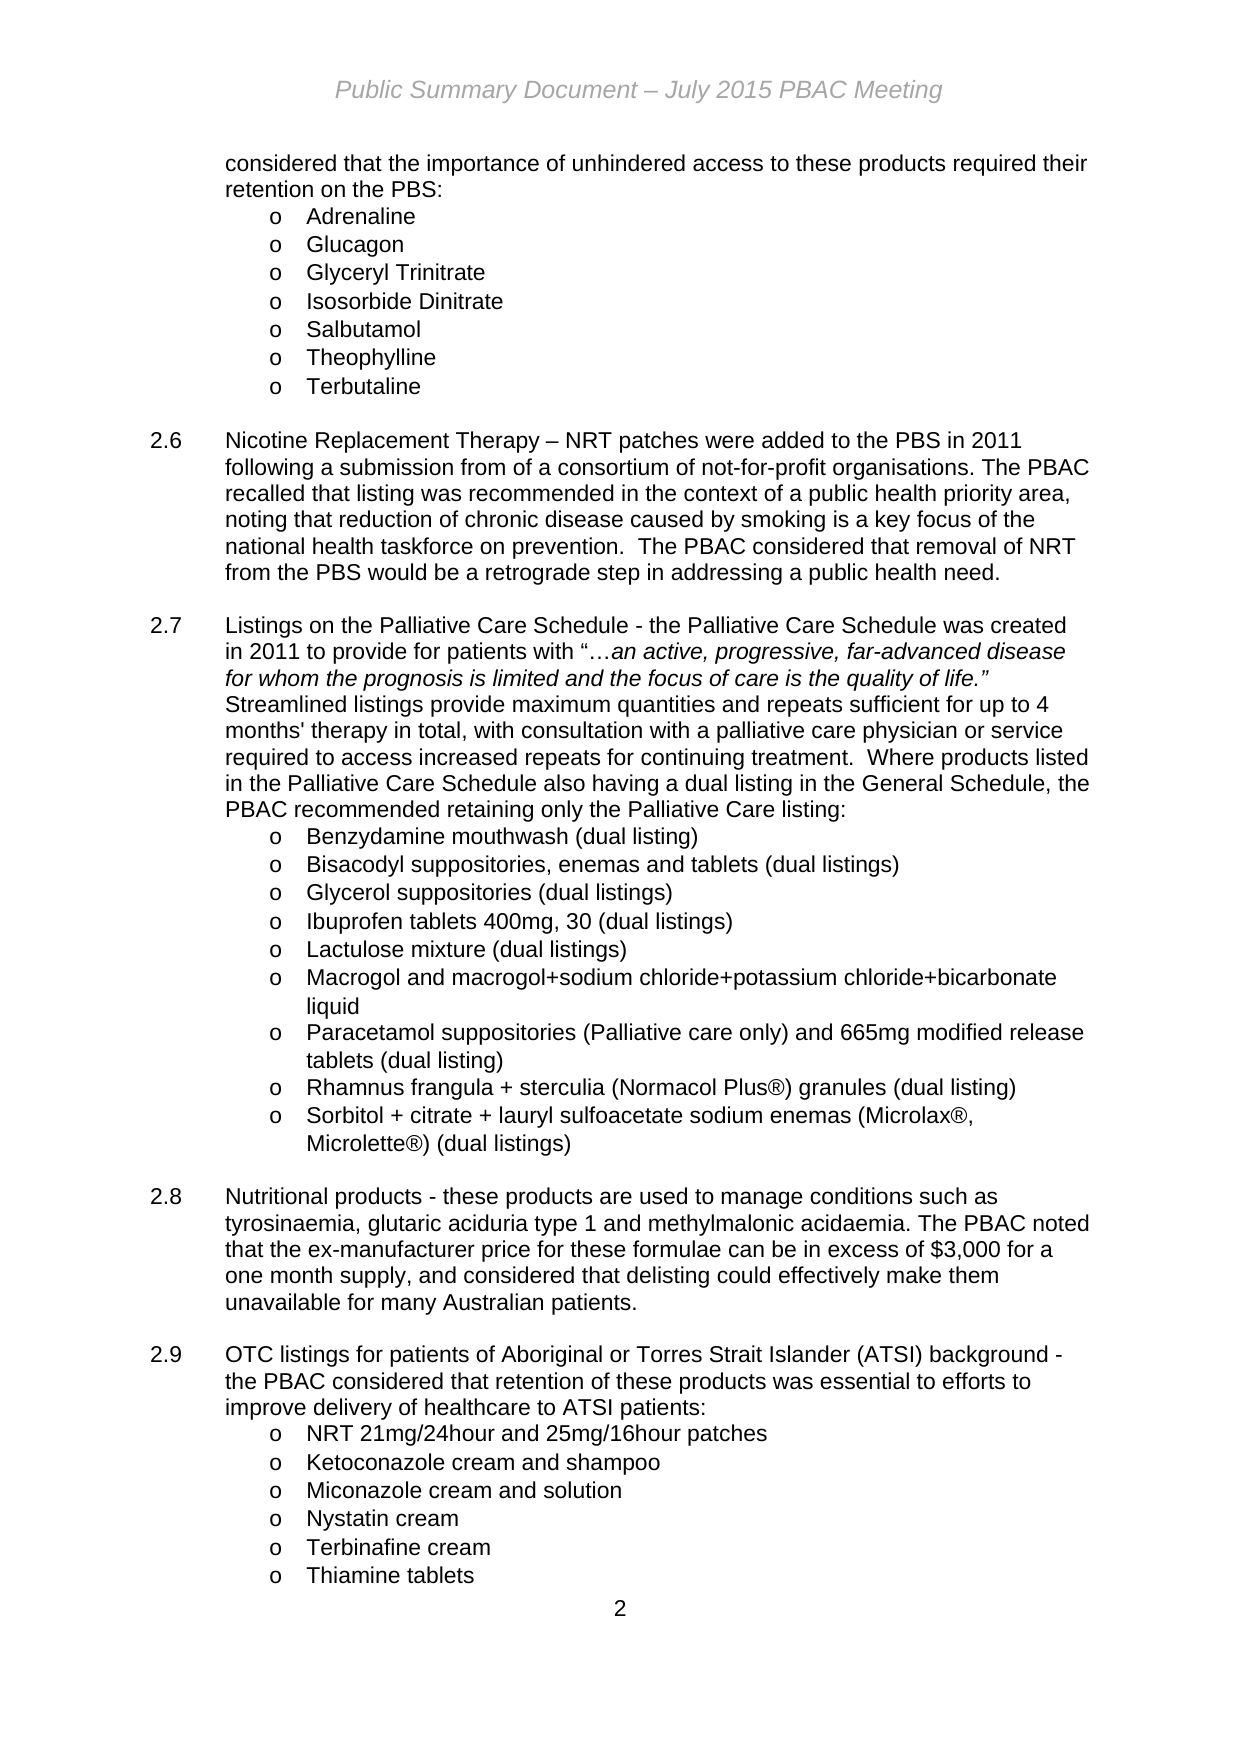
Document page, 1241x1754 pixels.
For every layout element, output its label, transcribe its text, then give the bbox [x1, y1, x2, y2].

list Theophylline [269, 344, 1090, 373]
list OTC listings for patients of Aboriginal or Torres Strait Islander (ATSI) background - the PBAC considered that retention of these products was essential to efforts to improve delivery of healthcare to ATSI patients: [150, 1341, 1090, 1420]
list Salbutamol [269, 316, 1090, 344]
list Miconazole cream and solution [269, 1477, 1090, 1505]
list Macrogol and macrogol+sodium chloride+potassium chloride+bicarbonate liquid [269, 964, 1090, 1019]
list Sorbitol + citrate + lauryl sulfoacetate sodium enemas (Microlax®, Microlette®) (dual listings) [269, 1102, 1090, 1157]
list Nicotine Replacement Therapy – NRT patches were added to the PBS in 2011 following a submission from of a consortium of not-for-profit organisations. The PBAC recalled that listing was recommended in the context of a public health priority area, noting that reduction of chronic disease caused by smoking is a key focus of the national health taskforce on prevention. The PBAC considered that removal of NRT from the PBS would be a retrograde step in addressing a public health need. [150, 427, 1090, 586]
list Terbutaline [269, 373, 1090, 401]
list Listings on the Palliative Care Schedule - the Palliative Care Schedule was created in 2011 to provide for patients with “…an active, progressive, far-advanced disease for whom the prognosis is limited and the focus of care is the quality of life.” Streamlined listings provide maximum quantities and repeats sufficient for up to 4 months' therapy in total, with consultation with a palliative care physician or service required to access increased repeats for continuing treatment. Where products listed in the Palliative Care Schedule also having a dual listing in the General Schedule, the PBAC recommended retaining only the Palliative Care listing: [150, 612, 1090, 823]
list Rhamnus frangula + sterculia (Normacol Plus®) granules (dual listing) [269, 1074, 1090, 1102]
list Glyceryl Trinitrate [269, 259, 1090, 288]
list Terbinafine cream [269, 1534, 1090, 1562]
list Glucagon [269, 231, 1090, 259]
list Benzydamine mouthwash (dual listing) [269, 823, 1090, 851]
list Paracetamol suppositories (Palliative care only) and 665mg modified release tablets (dual listing) [269, 1019, 1090, 1074]
list Nutritional products - these products are used to manage conditions such as tyrosinaemia, glutaric aciduria type 1 and methylmalonic acidaemia. The PBAC noted that the ex-manufacturer price for these formulae can be in excess of $3,000 for a one month supply, and considered that delisting could effectively make them unavailable for many Australian patients. [150, 1183, 1090, 1315]
list Ibuprofen tablets 400mg, 30 (dual listings) [269, 908, 1090, 936]
list NRT 21mg/24hour and 25mg/16hour patches [269, 1420, 1090, 1449]
list Adrenaline [269, 203, 1090, 231]
list Bisacodyl suppositories, enemas and tablets (dual listings) [269, 851, 1090, 879]
list Glycerol suppositories (dual listings) [269, 879, 1090, 908]
list Isosorbide Dinitrate [269, 288, 1090, 316]
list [150, 150, 1090, 203]
list Nystatin cream [269, 1505, 1090, 1534]
list Ketoconazole cream and shampoo [269, 1449, 1090, 1477]
list Thiamine tablets [269, 1562, 1090, 1590]
list Lactulose mixture (dual listings) [269, 936, 1090, 964]
